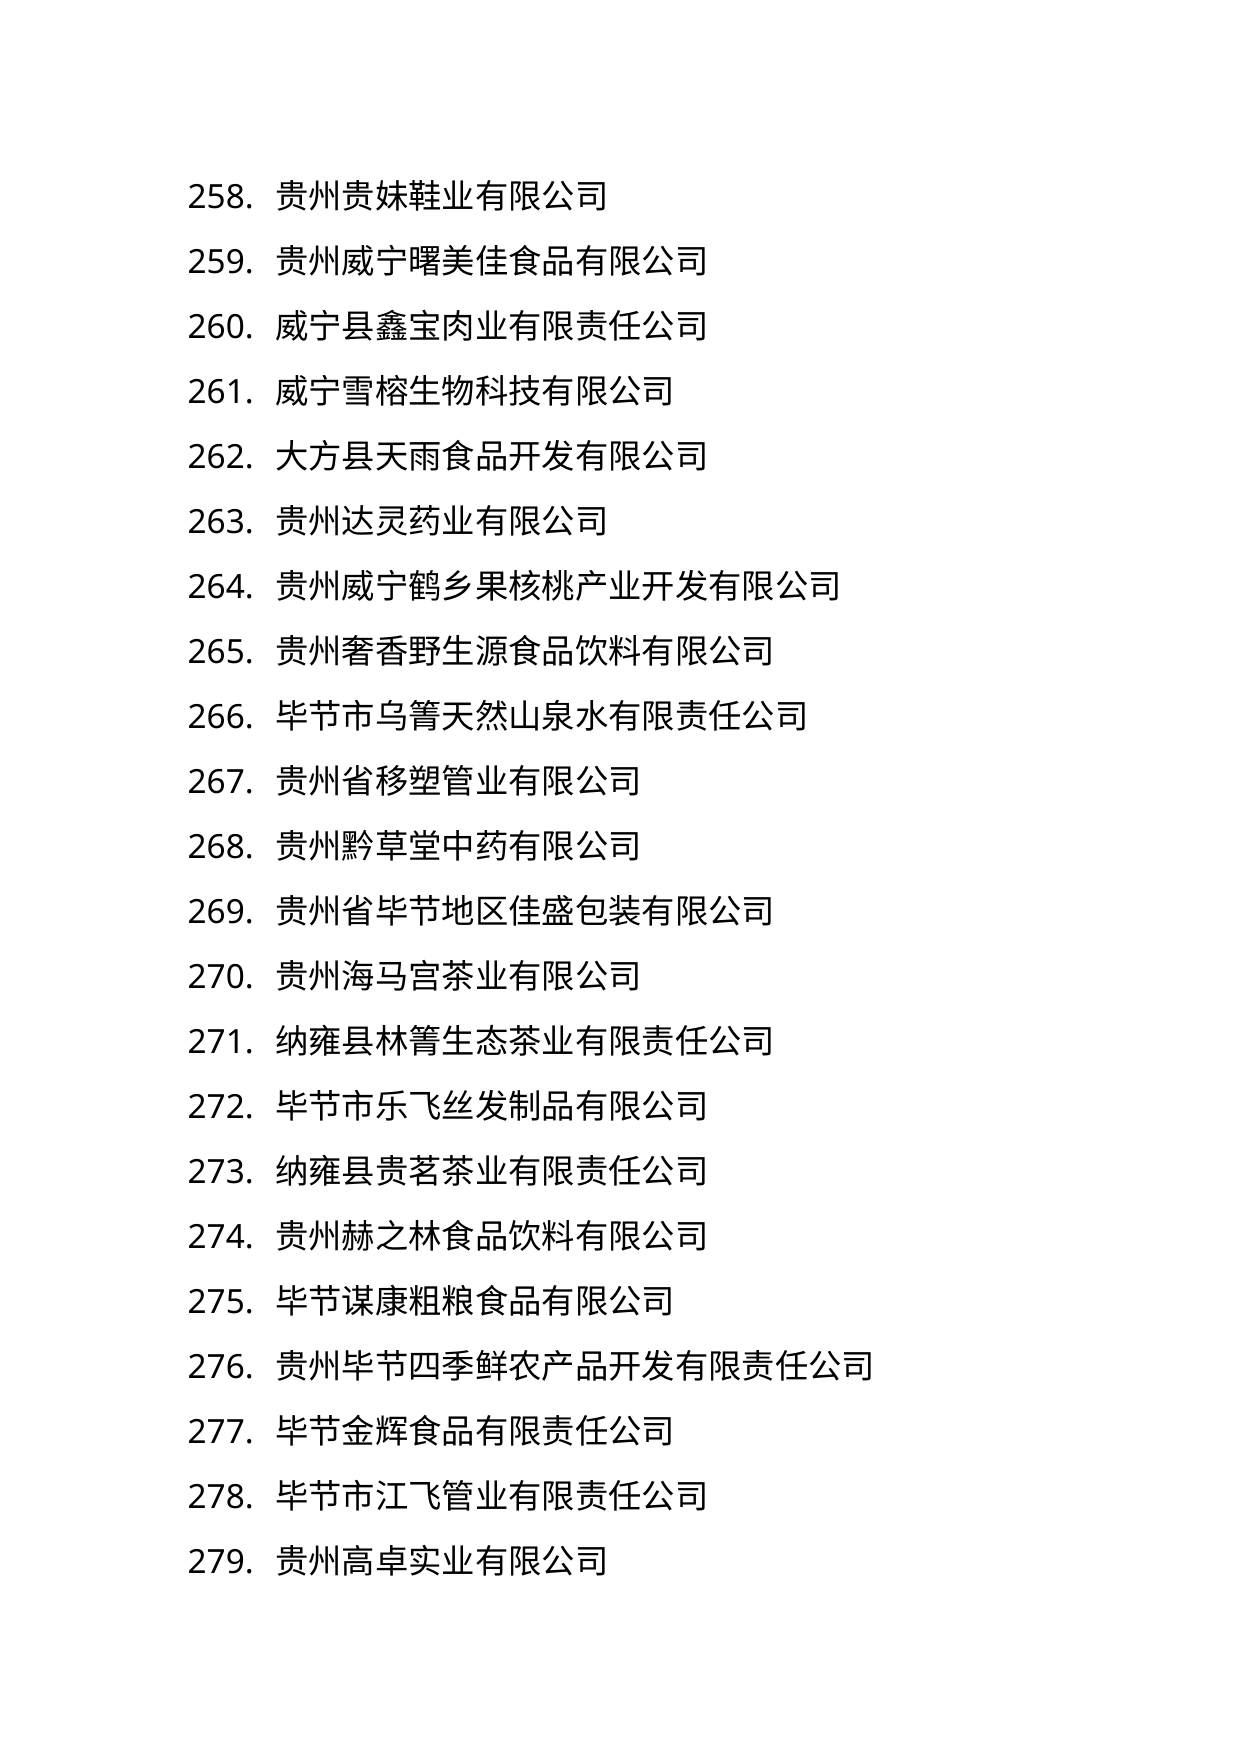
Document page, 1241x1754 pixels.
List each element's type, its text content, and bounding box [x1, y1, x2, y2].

list 纳雍县贵茗茶业有限责任公司 [187, 1137, 1053, 1202]
list 贵州毕节四季鲜农产品开发有限责任公司 [187, 1332, 1053, 1397]
list 贵州威宁曙美佳食品有限公司 [187, 227, 1053, 292]
list 威宁雪榕生物科技有限公司 [187, 357, 1053, 422]
list 贵州赫之林食品饮料有限公司 [187, 1202, 1053, 1267]
list 纳雍县林箐生态茶业有限责任公司 [187, 1007, 1053, 1072]
list 贵州高卓实业有限公司 [187, 1527, 1053, 1592]
list 毕节市江飞管业有限责任公司 [187, 1462, 1053, 1527]
list 贵州海马宫茶业有限公司 [187, 942, 1053, 1007]
list 贵州达灵药业有限公司 [187, 487, 1053, 552]
list 威宁县鑫宝肉业有限责任公司 [187, 292, 1053, 357]
list 毕节市乐飞丝发制品有限公司 [187, 1072, 1053, 1137]
list 毕节市乌箐天然山泉水有限责任公司 [187, 682, 1053, 747]
list 贵州威宁鹤乡果核桃产业开发有限公司 [187, 552, 1053, 617]
list 毕节金辉食品有限责任公司 [187, 1397, 1053, 1462]
list 贵州省移塑管业有限公司 [187, 747, 1053, 812]
list 贵州贵妹鞋业有限公司 [187, 162, 1053, 227]
list 贵州奢香野生源食品饮料有限公司 [187, 617, 1053, 682]
list 大方县天雨食品开发有限公司 [187, 422, 1053, 487]
list 贵州黔草堂中药有限公司 [187, 812, 1053, 877]
list 贵州省毕节地区佳盛包装有限公司 [187, 877, 1053, 942]
list 毕节谋康粗粮食品有限公司 [187, 1267, 1053, 1332]
